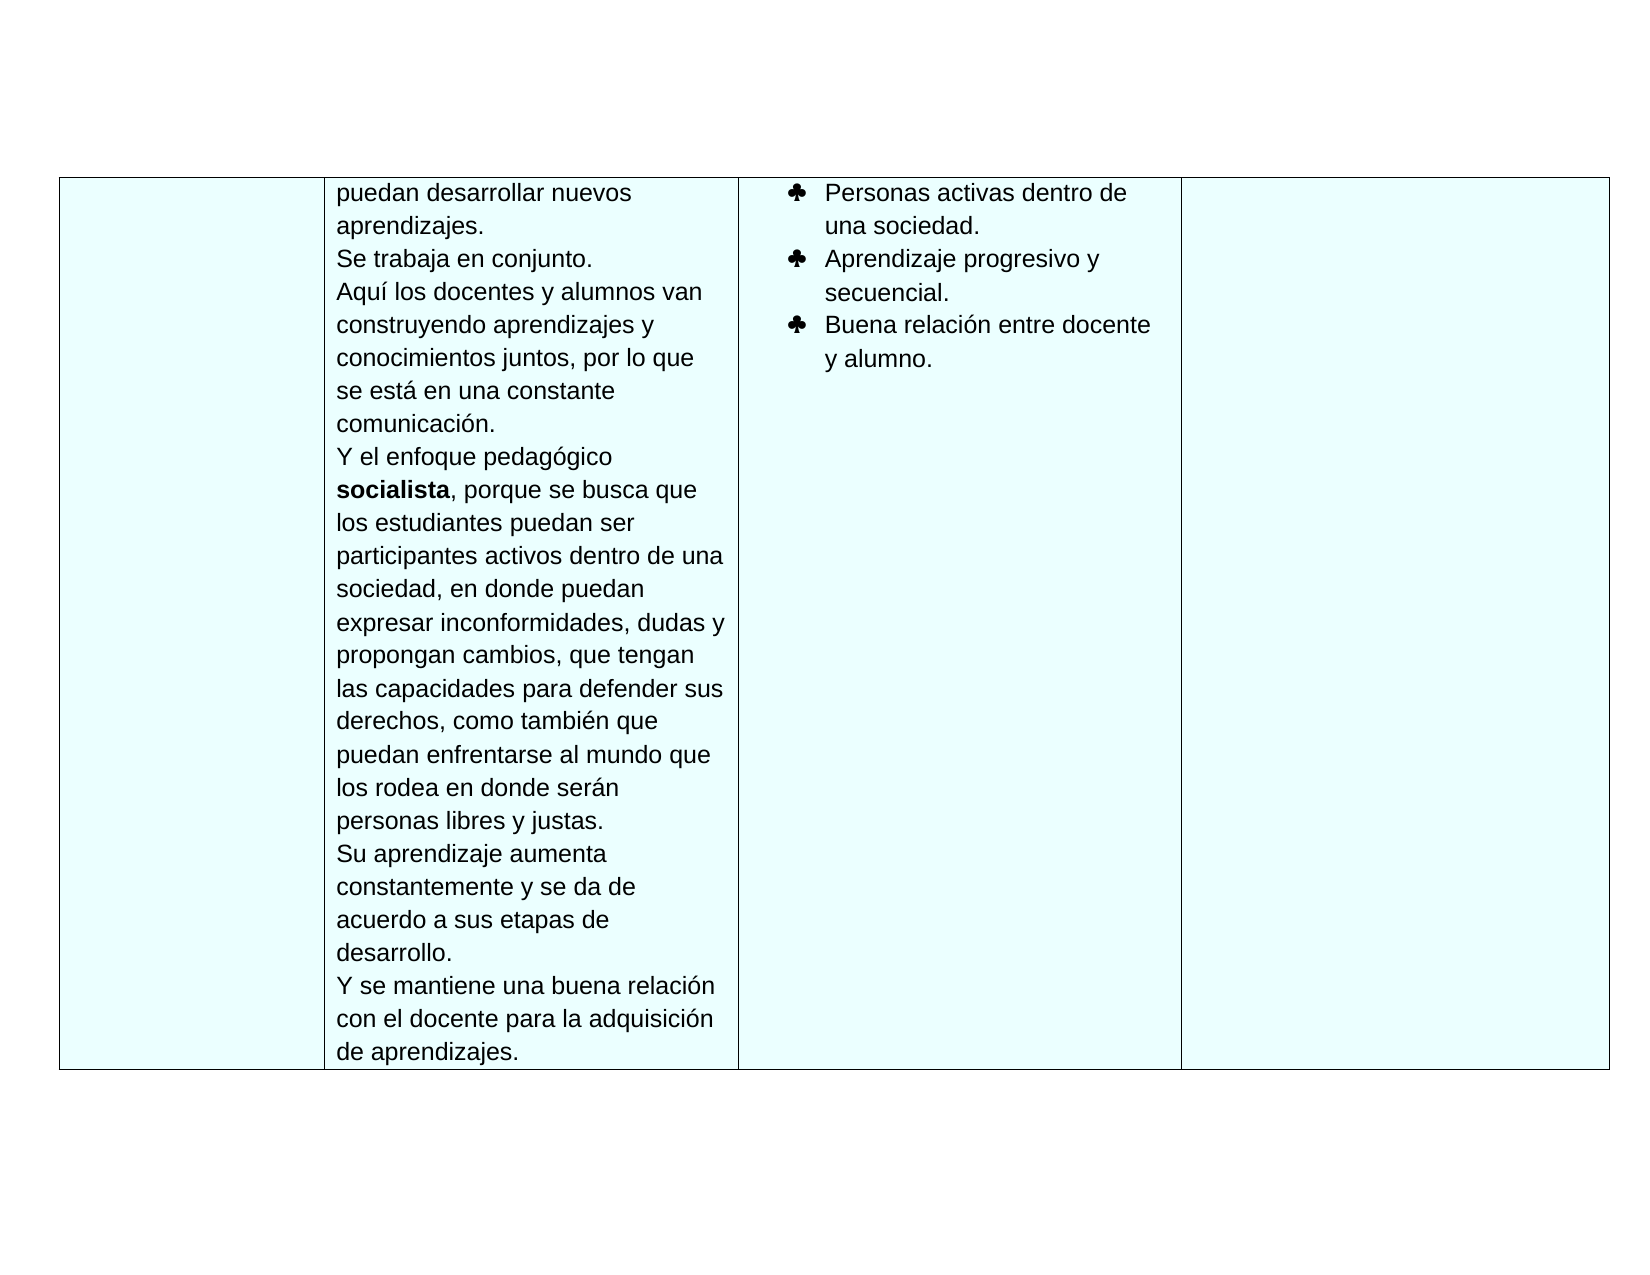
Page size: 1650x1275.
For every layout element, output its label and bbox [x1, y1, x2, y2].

table_cell [60, 178, 324, 1069]
table_cell [325, 178, 738, 1069]
table_cell [1182, 178, 1609, 1069]
table_cell [739, 178, 1181, 1069]
